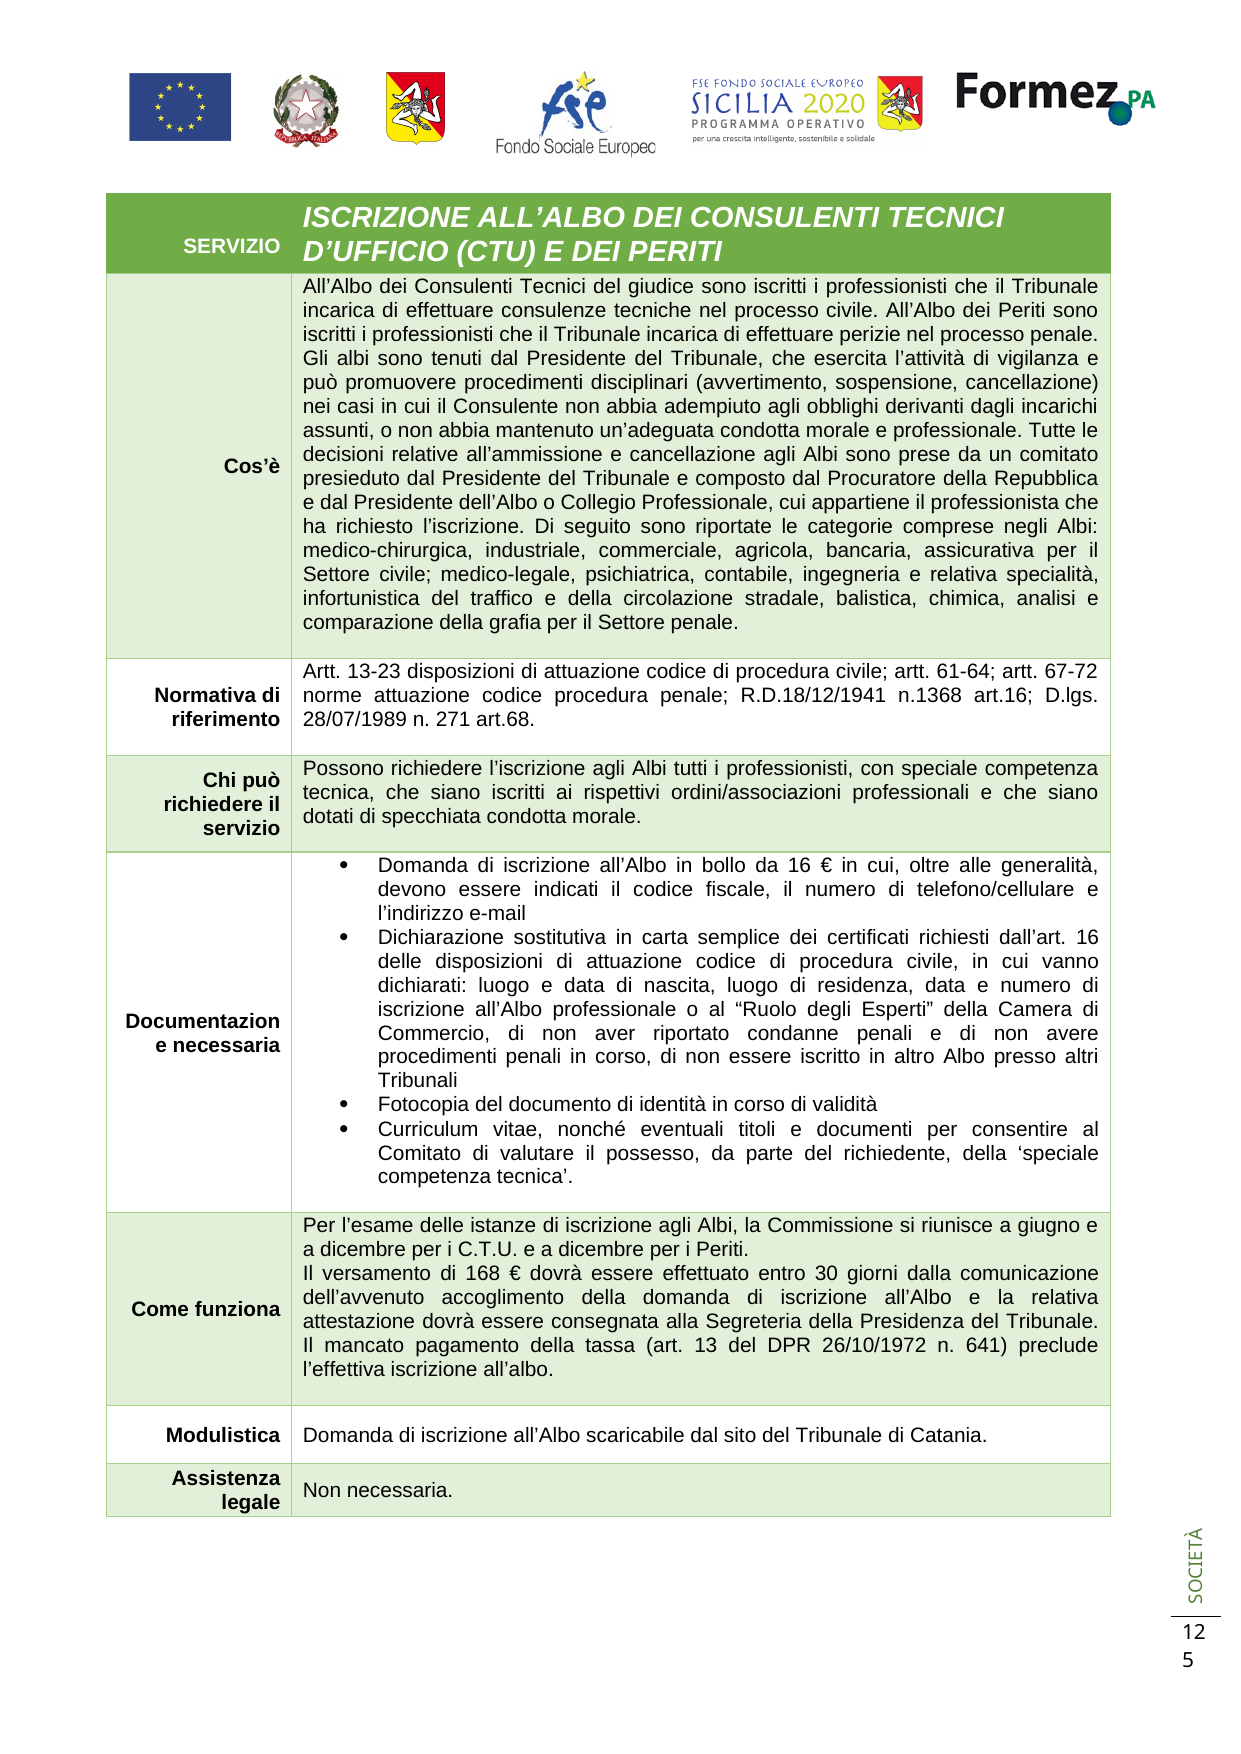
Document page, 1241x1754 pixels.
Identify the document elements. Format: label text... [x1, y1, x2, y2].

table_cell Documentazione necessaria [107, 853, 291, 1212]
table_cell Possono richiedere l’iscrizione agli Albi tutti i professionisti, con speciale competenza tecnica, che siano iscritti ai rispettivi ordini/associazioni professionali e che siano dotati di specchiata condotta morale. [293, 757, 1109, 850]
table_cell Assistenza legale [107, 1464, 291, 1516]
table_cell Cos’è [107, 274, 291, 658]
picture [690, 71, 929, 148]
table_cell All’Albo dei Consulenti Tecnici del giudice sono iscritti i professionisti che il Tribunale incarica di effettuare consulenze tecniche nel processo civile. All’Albo dei Periti sono iscritti i professionisti che il Tribunale incarica di effettuare perizie nel processo penale. Gli albi sono tenuti dal Presidente del Tribunale, che esercita l’attività di vigilanza e può promuovere procedimenti disciplinari (avvertimento, sospensione, cancellazione) nei casi in cui il Consulente non abbia adempiuto agli obblighi derivanti dagli incarichi assunti, o non abbia mantenuto un’adeguata condotta morale e professionale. Tutte le decisioni relative all’ammissione e cancellazione agli Albi sono prese da un comitato presieduto dal Presidente del Tribunale e composto dal Procuratore della Repubblica e dal Presidente dell’Albo o Collegio Professionale, cui appartiene il professionista che ha richiesto l’iscrizione. Di seguito sono riportate le categorie comprese negli Albi: medico-chirurgica, industriale, commerciale, agricola, bancaria, assicurativa per il Settore civile; medico-legale, psichiatrica, contabile, ingegneria e relativa specialità, infortunistica del traffico e della circolazione stradale, balistica, chimica, analisi e comparazione della grafia per il Settore penale. [292, 274, 1110, 658]
table_cell Chi può richiedere il servizio [107, 756, 291, 851]
table_header SERVIZIO [107, 194, 291, 273]
table_cell Modulistica [107, 1406, 291, 1463]
table_cell Come funziona [107, 1213, 291, 1405]
table_cell Domanda di iscrizione all’Albo in bollo da 16 € in cui, oltre alle generalità, devono essere indicati il codice fiscale, il numero di telefono/cellulare e l’indirizzo e-mail Dichiarazione sostitutiva in carta semplice dei certificati richiesti dall’art. 16 delle disposizioni di attuazione codice di procedura civile, in cui vanno dichiarati: luogo e data di nascita, luogo di residenza, data e numero di iscrizione all’Albo professionale o al “Ruolo degli Esperti” della Camera di Commercio, di non aver riportato condanne penali e di non avere procedimenti penali in corso, di non essere iscritto in altro Albo presso altri Tribunali Fotocopia del documento di identità in corso di validità Curriculum vitae, nonché eventuali titoli e documenti per consentire al Comitato di valutare il possesso, da parte del richiedente, della ‘speciale competenza tecnica’. [292, 853, 1110, 1212]
picture [271, 71, 343, 151]
table_cell Non necessaria. [292, 1464, 1110, 1516]
picture [496, 71, 656, 158]
picture [955, 71, 1162, 129]
table_cell Per l’esame delle istanze di iscrizione agli Albi, la Commissione si riunisce a giugno e a dicembre per i C.T.U. e a dicembre per i Periti. Il versamento di 168 € dovrà essere effettuato entro 30 giorni dalla comunicazione dell’avvenuto accoglimento della domanda di iscrizione all’Albo e la relativa attestazione dovrà essere consegnata alla Segreteria della Presidenza del Tribunale. Il mancato pagamento della tassa (art. 13 del DPR 26/10/1972 n. 641) preclude l’effettiva iscrizione all’albo. [292, 1213, 1110, 1405]
table_cell Artt. 13-23 disposizioni di attuazione codice di procedura civile; artt. 61-64; artt. 67-72 norme attuazione codice procedura penale; R.D.18/12/1941 n.1368 art.16; D.lgs. 28/07/1989 n. 271 art.68. [292, 659, 1110, 754]
table_header ISCRIZIONE ALL’ALBO DEI CONSULENTI TECNICI D’UFFICIO (CTU) E DEI PERITI [291, 194, 1110, 273]
picture [385, 71, 446, 146]
table_cell Normativa di riferimento [107, 659, 291, 754]
picture [127, 71, 233, 143]
table_cell Domanda di iscrizione all’Albo scaricabile dal sito del Tribunale di Catania. [292, 1406, 1110, 1463]
